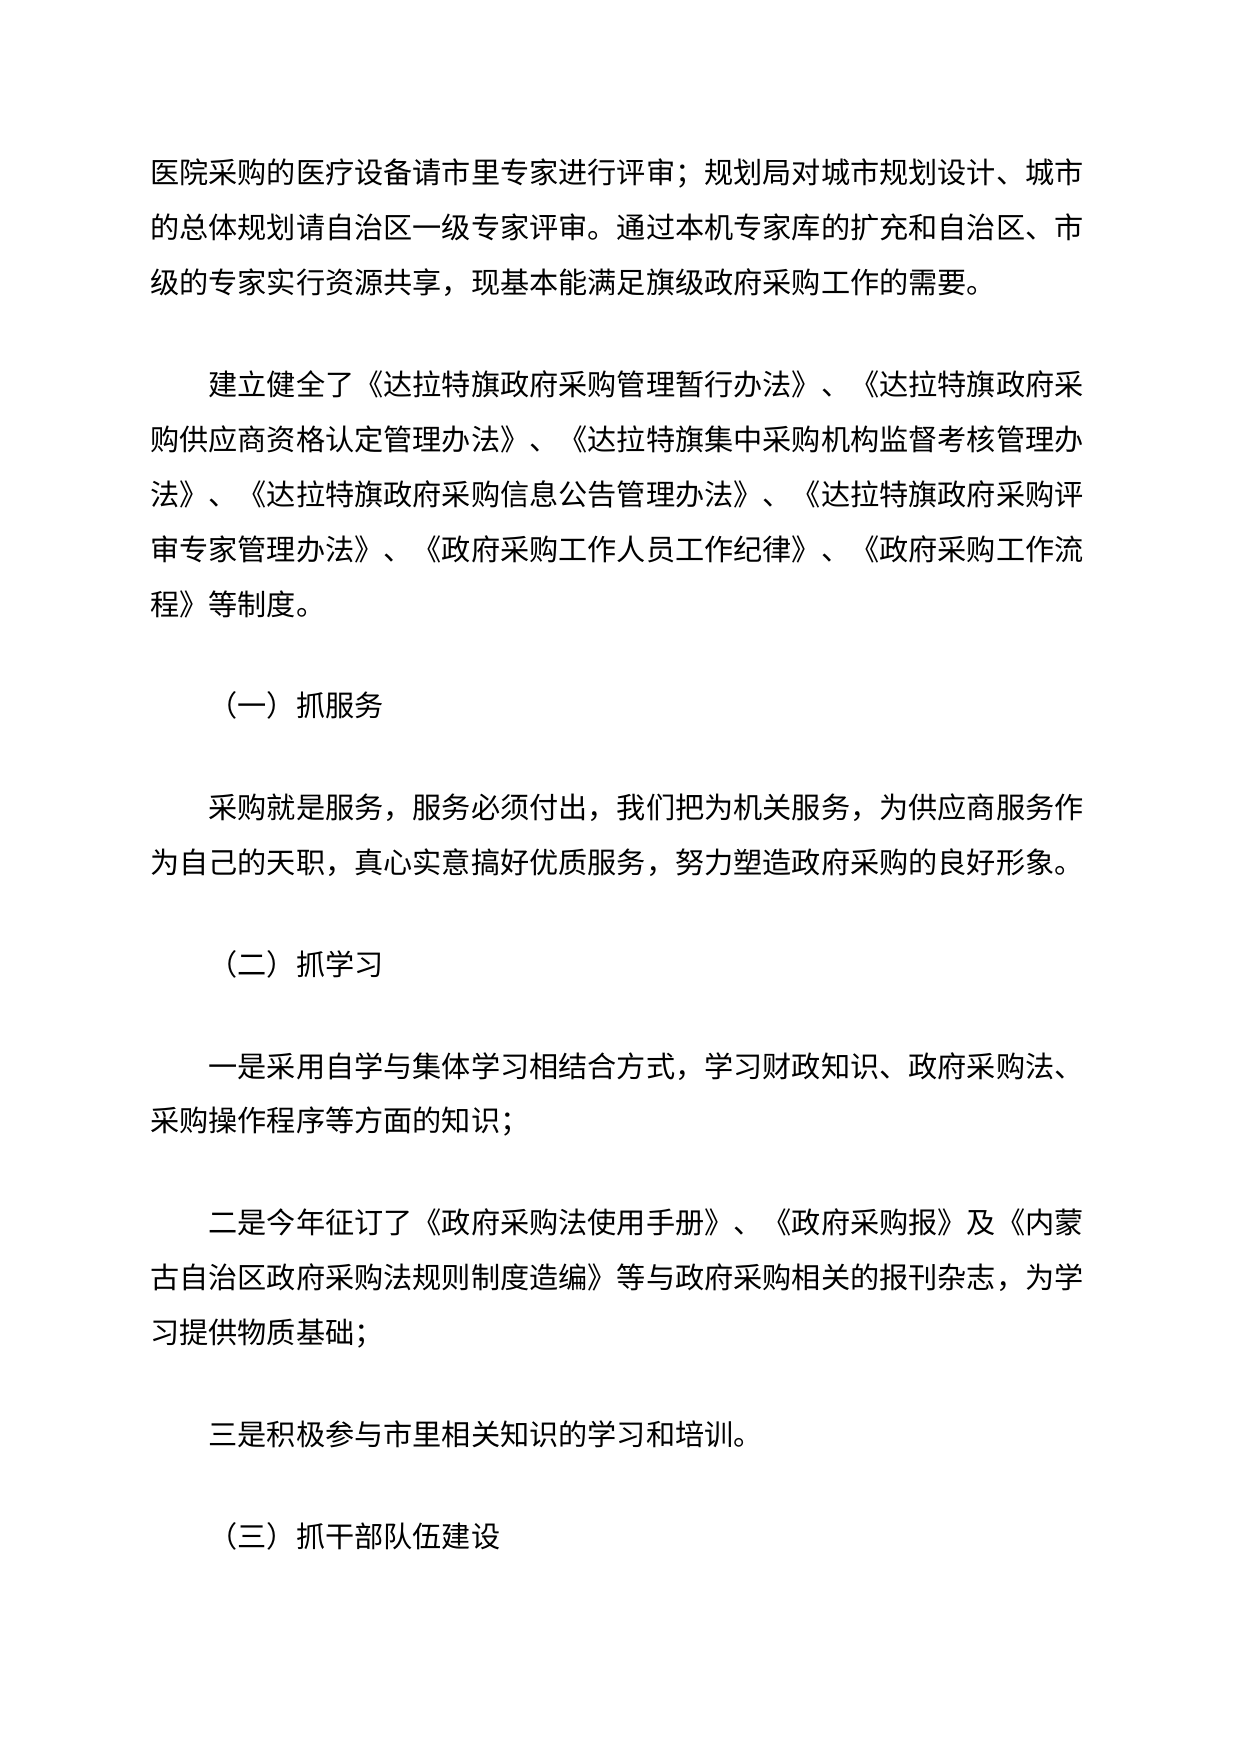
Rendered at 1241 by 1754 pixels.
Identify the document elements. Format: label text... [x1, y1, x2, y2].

text 一是采用自学与集体学习相结合方式，学习财政知识、政府采购法、采购操作程序等方面的知识； [150, 1043, 1090, 1140]
text （一）抓服务 [150, 683, 1090, 725]
text 采购就是服务，服务必须付出，我们把为机关服务，为供应商服务作为自己的天职，真心实意搞好优质服务，努力塑造政府采购的良好形象。 [150, 785, 1090, 882]
text （二）抓学习 [150, 941, 1090, 984]
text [150, 150, 1090, 302]
text 三是积极参与市里相关知识的学习和培训。 [150, 1411, 1090, 1454]
text （三）抓干部队伍建设 [150, 1513, 1090, 1555]
text 建立健全了《达拉特旗政府采购管理暂行办法》、《达拉特旗政府采购供应商资格认定管理办法》、《达拉特旗集中采购机构监督考核管理办法》、《达拉特旗政府采购信息公告管理办法》、《达拉特旗政府采购评审专家管理办法》、《政府采购工作人员工作纪律》、《政府采购工作流程》等制度。 [150, 362, 1090, 623]
text 二是今年征订了《政府采购法使用手册》、《政府采购报》及《内蒙古自治区政府采购法规则制度造编》等与政府采购相关的报刊杂志，为学习提供物质基础； [150, 1200, 1090, 1352]
